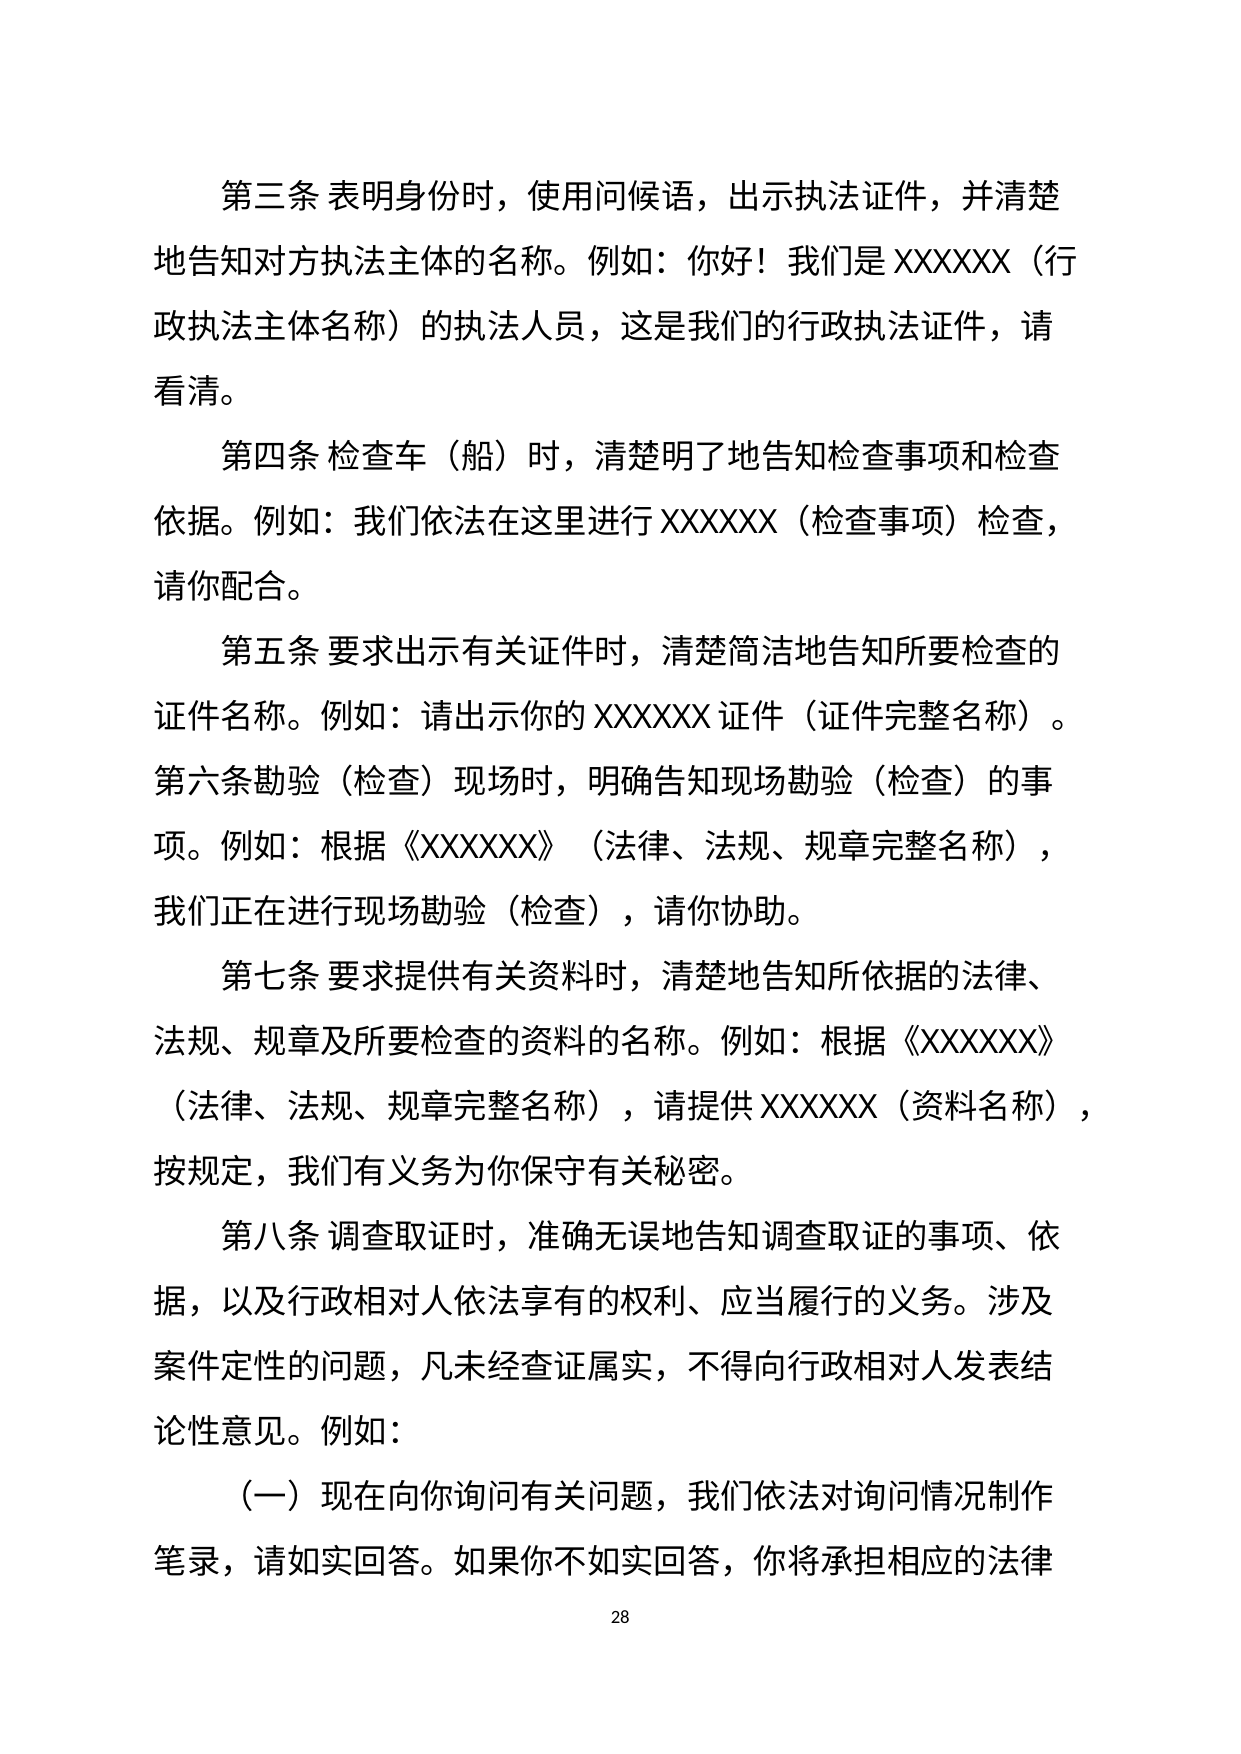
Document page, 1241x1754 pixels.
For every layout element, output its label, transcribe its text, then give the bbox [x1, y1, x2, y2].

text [153, 1461, 1087, 1591]
text 第八条 调查取证时，准确无误地告知调查取证的事项、依据，以及行政相对人依法享有的权利、应当履行的义务。涉及案件定性的问题，凡未经查证属实，不得向行政相对人发表结论性意见。例如： [153, 1201, 1087, 1461]
text 第四条 检查车（船）时，清楚明了地告知检查事项和检查依据。例如：我们依法在这里进行XXXXXX（检查事项）检查，请你配合。 [153, 421, 1087, 616]
text 第六条勘验（检查）现场时，明确告知现场勘验（检查）的事项。例如：根据《XXXXXX》（法律、法规、规章完整名称），我们正在进行现场勘验（检查），请你协助。 [153, 746, 1087, 941]
text 第五条 要求出示有关证件时，清楚简洁地告知所要检查的证件名称。例如：请出示你的XXXXXX证件（证件完整名称）。 [153, 616, 1087, 746]
text 第三条 表明身份时，使用问候语，出示执法证件，并清楚地告知对方执法主体的名称。例如：你好！我们是XXXXXX（行政执法主体名称）的执法人员，这是我们的行政执法证件，请看清。 [153, 161, 1087, 421]
text 第七条 要求提供有关资料时，清楚地告知所依据的法律、法规、规章及所要检查的资料的名称。例如：根据《XXXXXX》（法律、法规、规章完整名称），请提供XXXXXX（资料名称），按规定，我们有义务为你保守有关秘密。 [153, 941, 1087, 1201]
